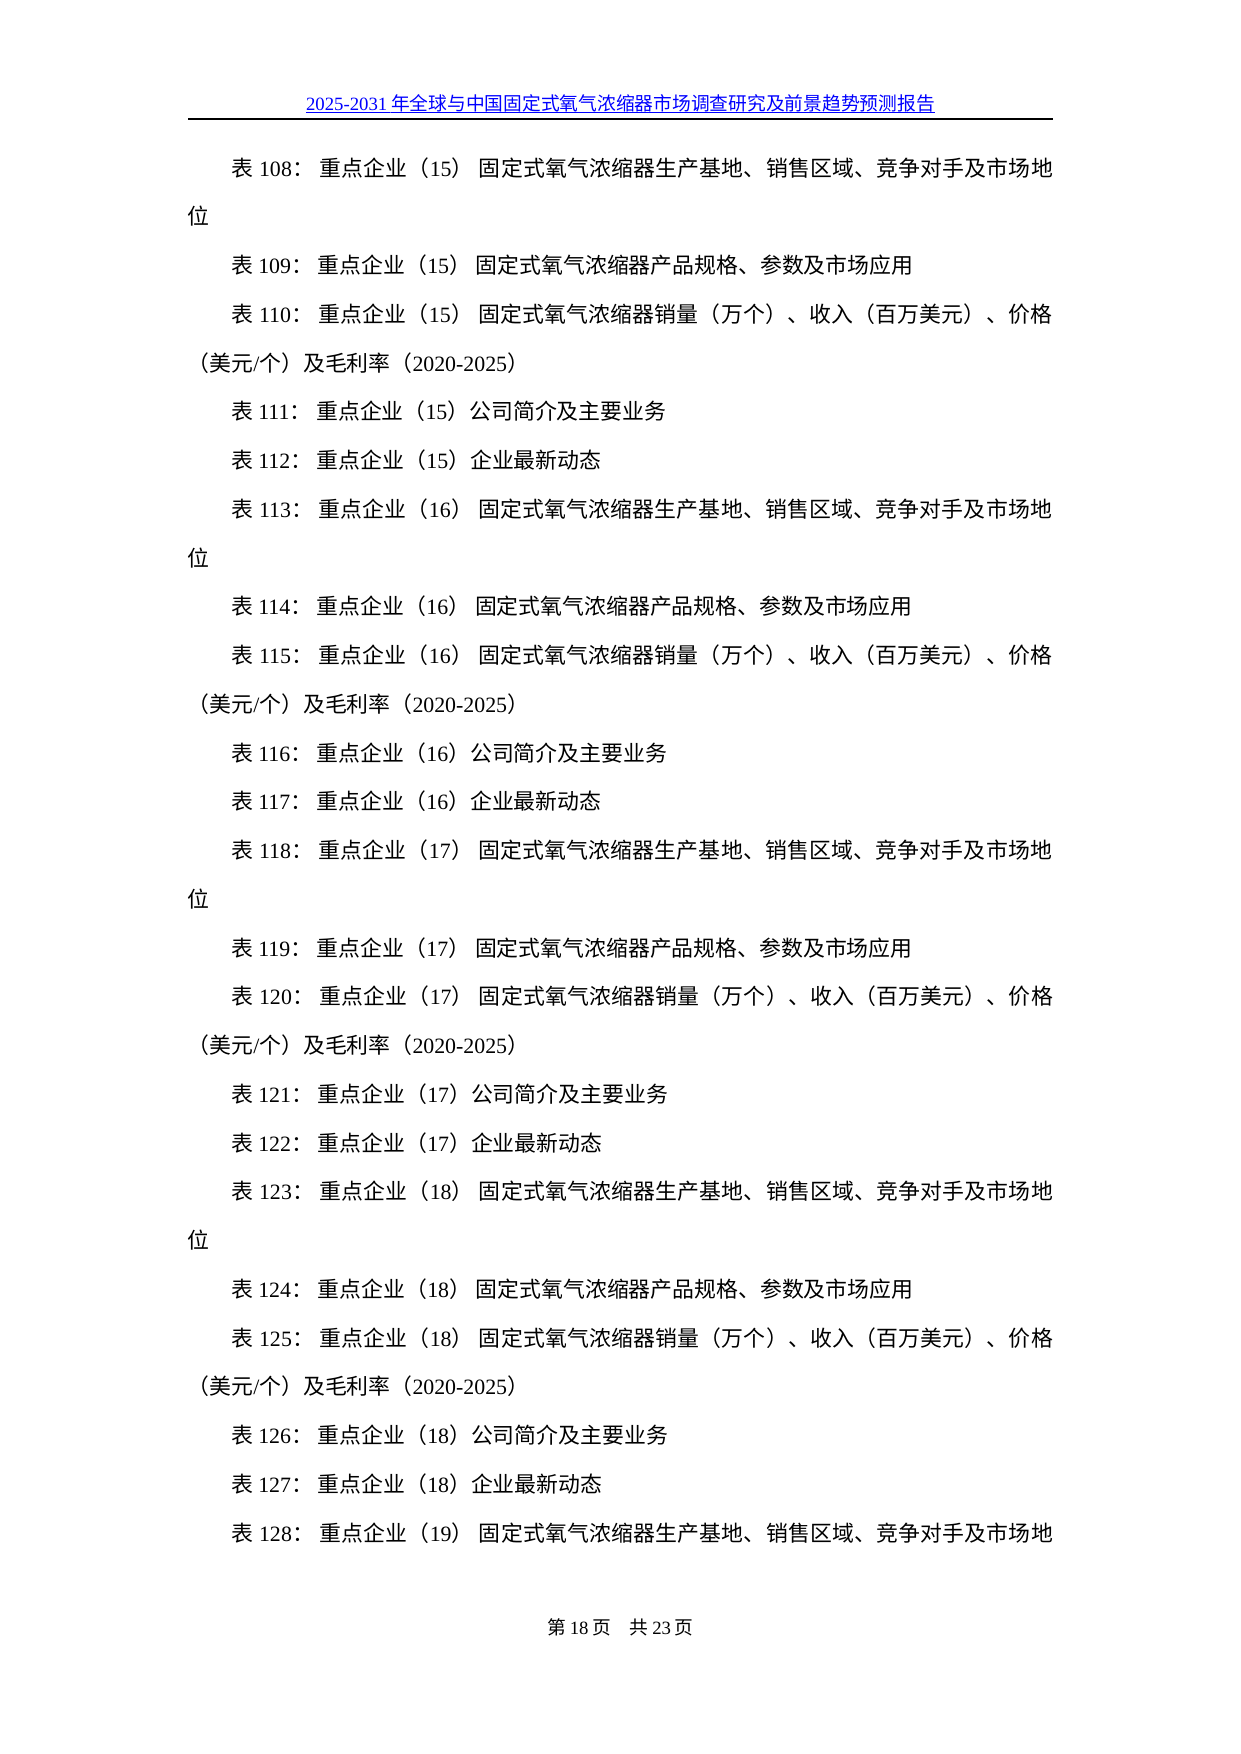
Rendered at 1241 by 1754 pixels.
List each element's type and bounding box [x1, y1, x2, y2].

text [187, 150, 1053, 1548]
